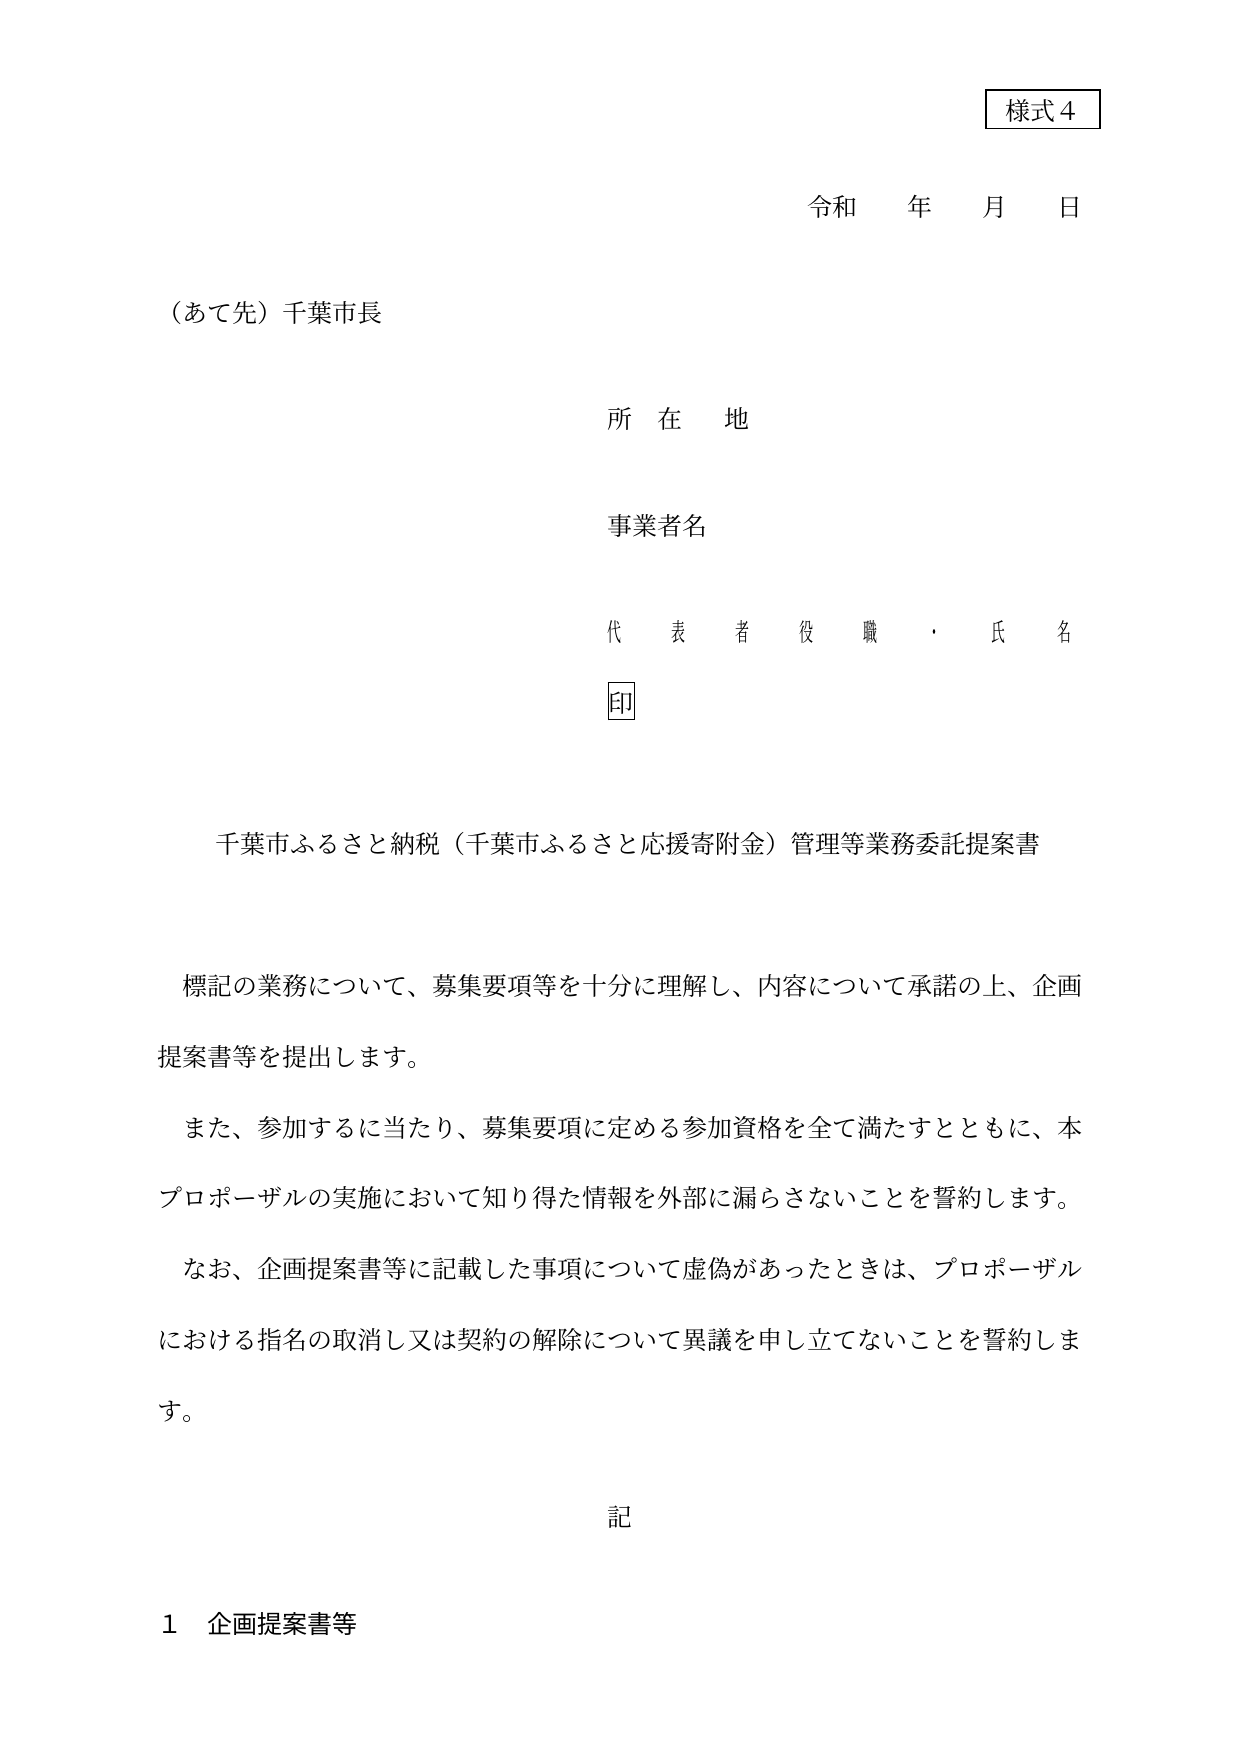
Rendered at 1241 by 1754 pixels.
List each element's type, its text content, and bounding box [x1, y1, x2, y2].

text なお、企画提案書等に記載した事項について虚偽があったときは、プロポーザルにおける指名の取消し又は契約の解除について異議を申し立てないことを誓約します。 [158, 1233, 1083, 1445]
text 千葉市ふるさと納税（千葉市ふるさと応援寄附金）管理等業務委託提案書 [158, 808, 1098, 878]
text 代表者役職・氏名 印 [606, 595, 1083, 737]
text 所在地 [581, 383, 1083, 453]
text また、参加するに当たり、募集要項に定める参加資格を全て満たすとともに、本プロポーザルの実施において知り得た情報を外部に漏らさないことを誓約します。 [158, 1091, 1083, 1233]
text （あて先）千葉市長 [158, 276, 1083, 347]
text １ 企画提案書等 [158, 1587, 1083, 1658]
text 令和 年 月 日 [158, 170, 1083, 241]
text 事業者名 [606, 489, 1083, 560]
text 標記の業務について、募集要項等を十分に理解し、内容について承諾の上、企画提案書等を提出します。 [158, 949, 1083, 1091]
text 記 [158, 1481, 1083, 1551]
